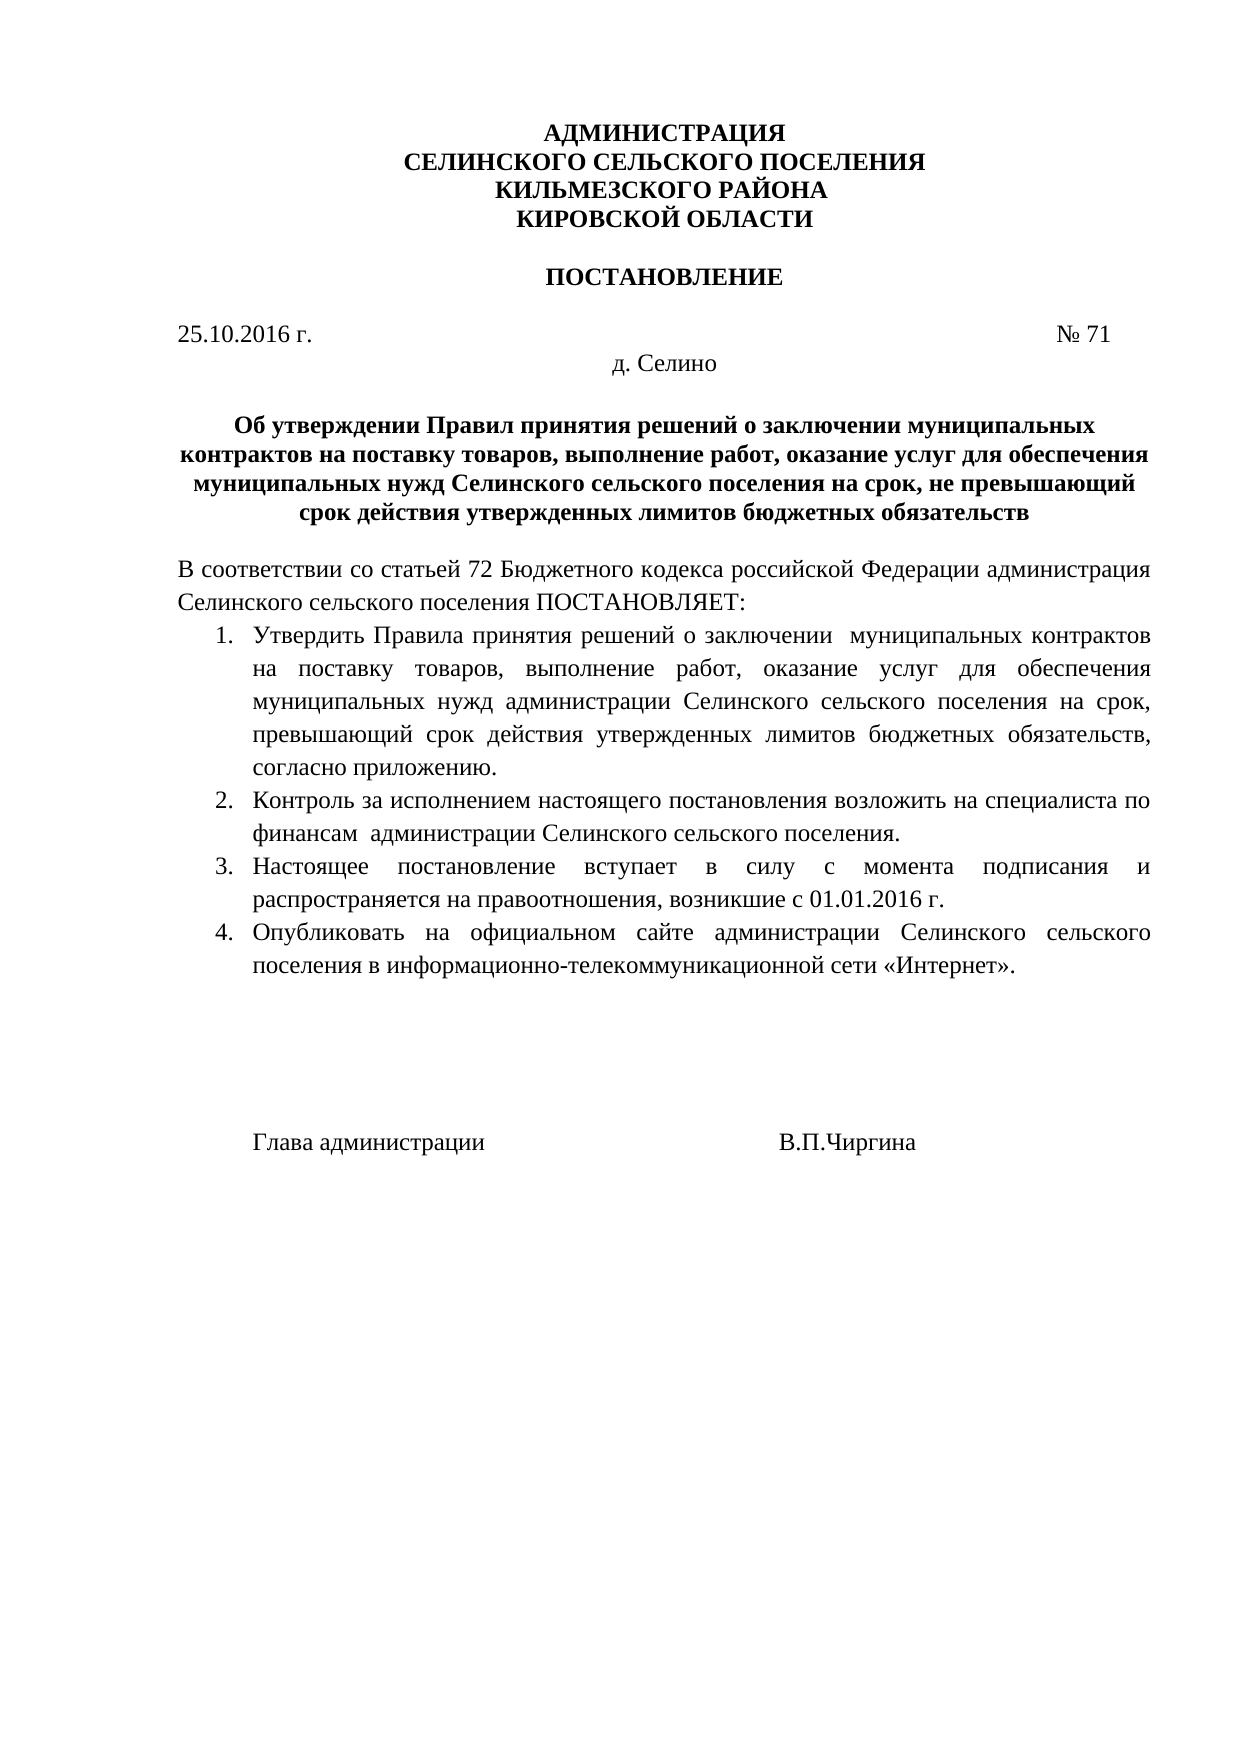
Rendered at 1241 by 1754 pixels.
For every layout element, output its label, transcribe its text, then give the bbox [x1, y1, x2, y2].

list Контроль за исполнением настоящего постановления возложить на специалиста по финансам администрации Селинского сельского поселения. [215, 785, 1152, 847]
text В соответствии со статьей 72 Бюджетного кодекса российской Федерации администрация Селинского сельского поселения ПОСТАНОВЛЯЕТ: [177, 554, 1152, 616]
text КИЛЬМЕЗСКОГО РАЙОНА КИРОВСКОЙ ОБЛАСТИ [177, 176, 1152, 233]
list Утвердить Правила принятия решений о заключении муниципальных контрактов на поставку товаров, выполнение работ, оказание услуг для обеспечения муниципальных нужд администрации Селинского сельского поселения на срок, превышающий срок действия утвержденных лимитов бюджетных обязательств, согласно приложению. [215, 620, 1152, 781]
text 25.10.2016 г. № 71 [177, 319, 1152, 348]
text ПОСТАНОВЛЕНИЕ [177, 262, 1152, 291]
text Об утверждении Правил принятия решений о заключении муниципальных контрактов на поставку товаров, выполнение работ, оказание услуг для обеспечения муниципальных нужд Селинского сельского поселения на срок, не превышающий срок действия утвержденных лимитов бюджетных обязательств [177, 410, 1152, 525]
text СЕЛИНСКОГО СЕЛЬСКОГО ПОСЕЛЕНИЯ [177, 147, 1152, 176]
list Опубликовать на официальном сайте администрации Селинского сельского поселения в информационно-телекоммуникационной сети «Интернет». [215, 917, 1152, 979]
text д. Селино [177, 348, 1152, 377]
list Настоящее постановление вступает в силу с момента подписания и распространяется на правоотношения, возникшие с 01.01.2016 г. [215, 851, 1152, 913]
list Глава администрации В.П.Чиргина [252, 1127, 1152, 1156]
text АДМИНИСТРАЦИЯ [177, 118, 1152, 147]
